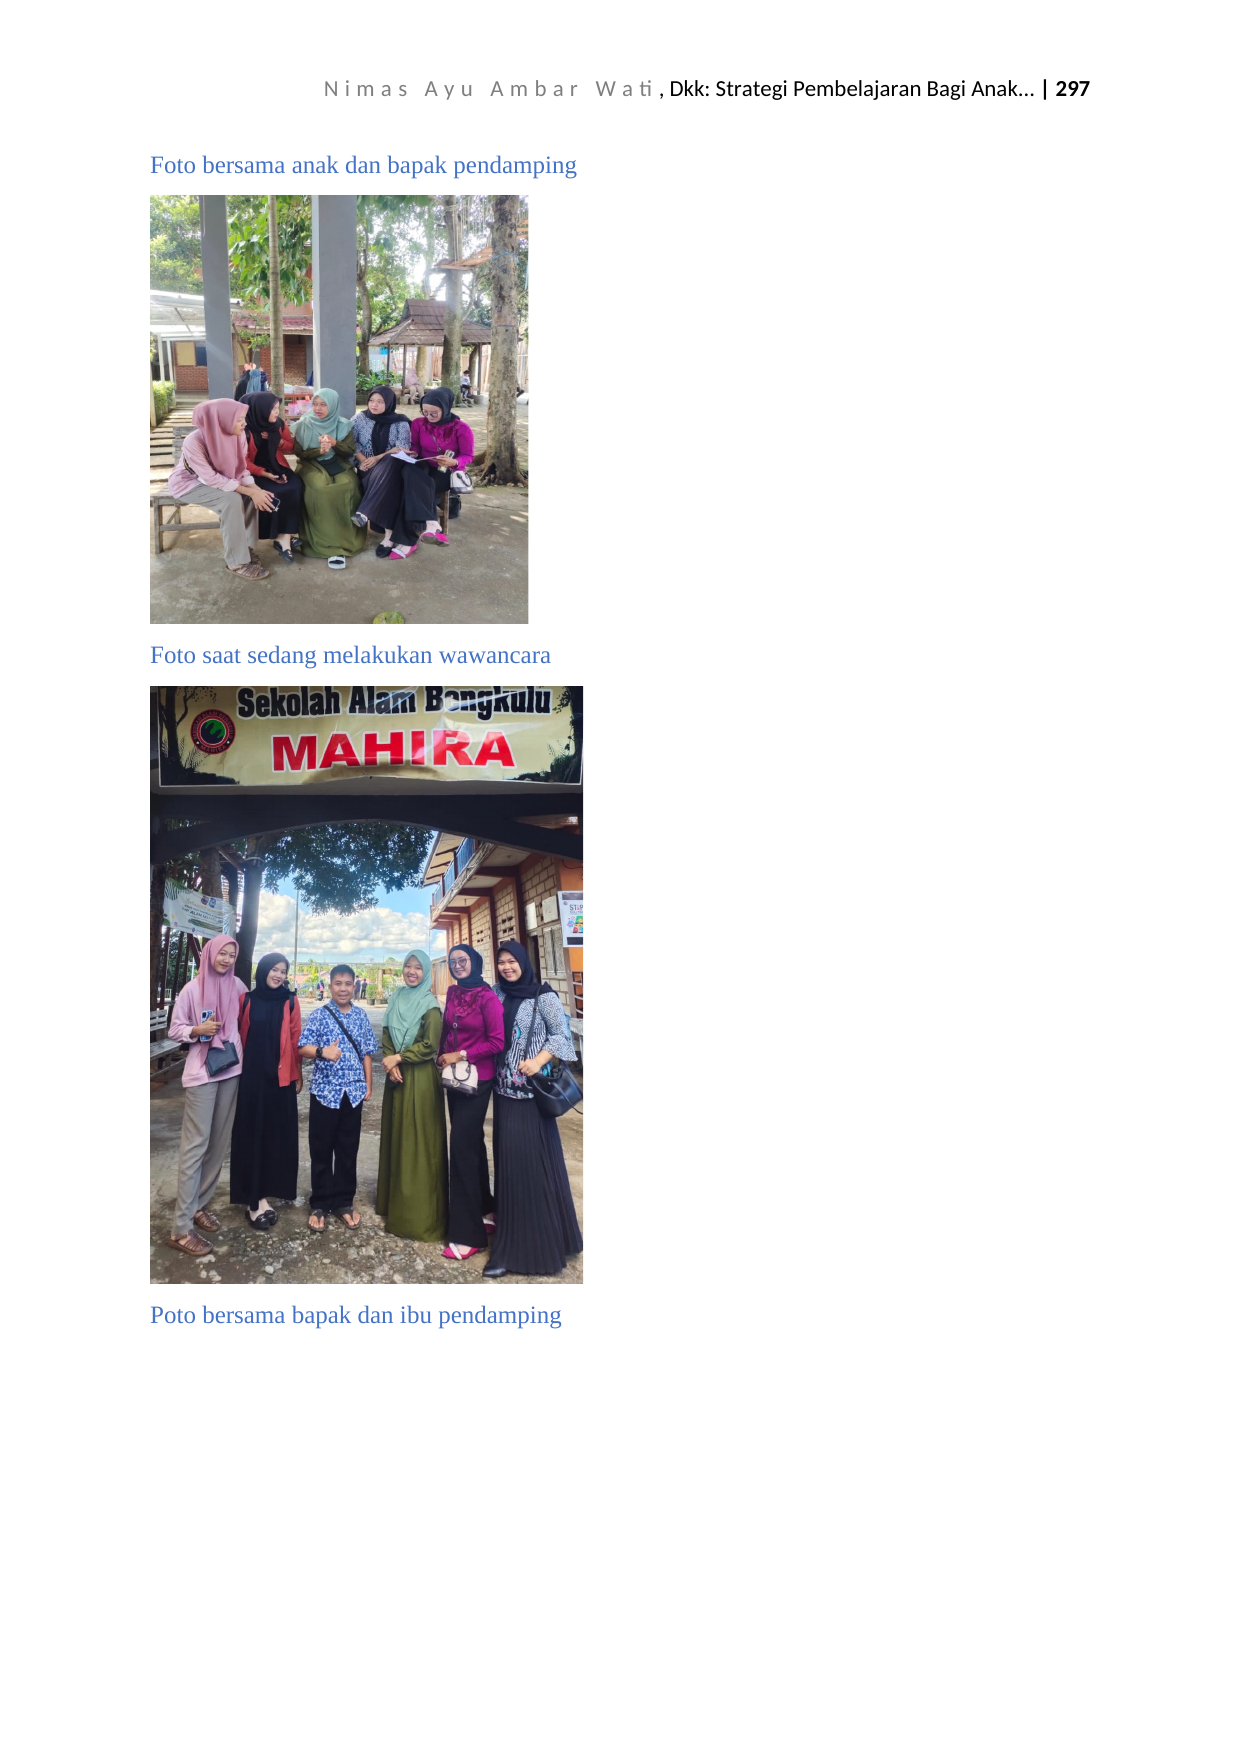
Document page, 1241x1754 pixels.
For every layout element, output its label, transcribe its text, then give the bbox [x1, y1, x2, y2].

text Poto bersama bapak dan ibu pendamping [150, 1301, 1090, 1329]
picture [150, 195, 529, 624]
picture [150, 686, 584, 1284]
text Foto saat sedang melakukan wawancara [150, 641, 1090, 669]
text Foto bersama anak dan bapak pendamping [150, 150, 1090, 179]
